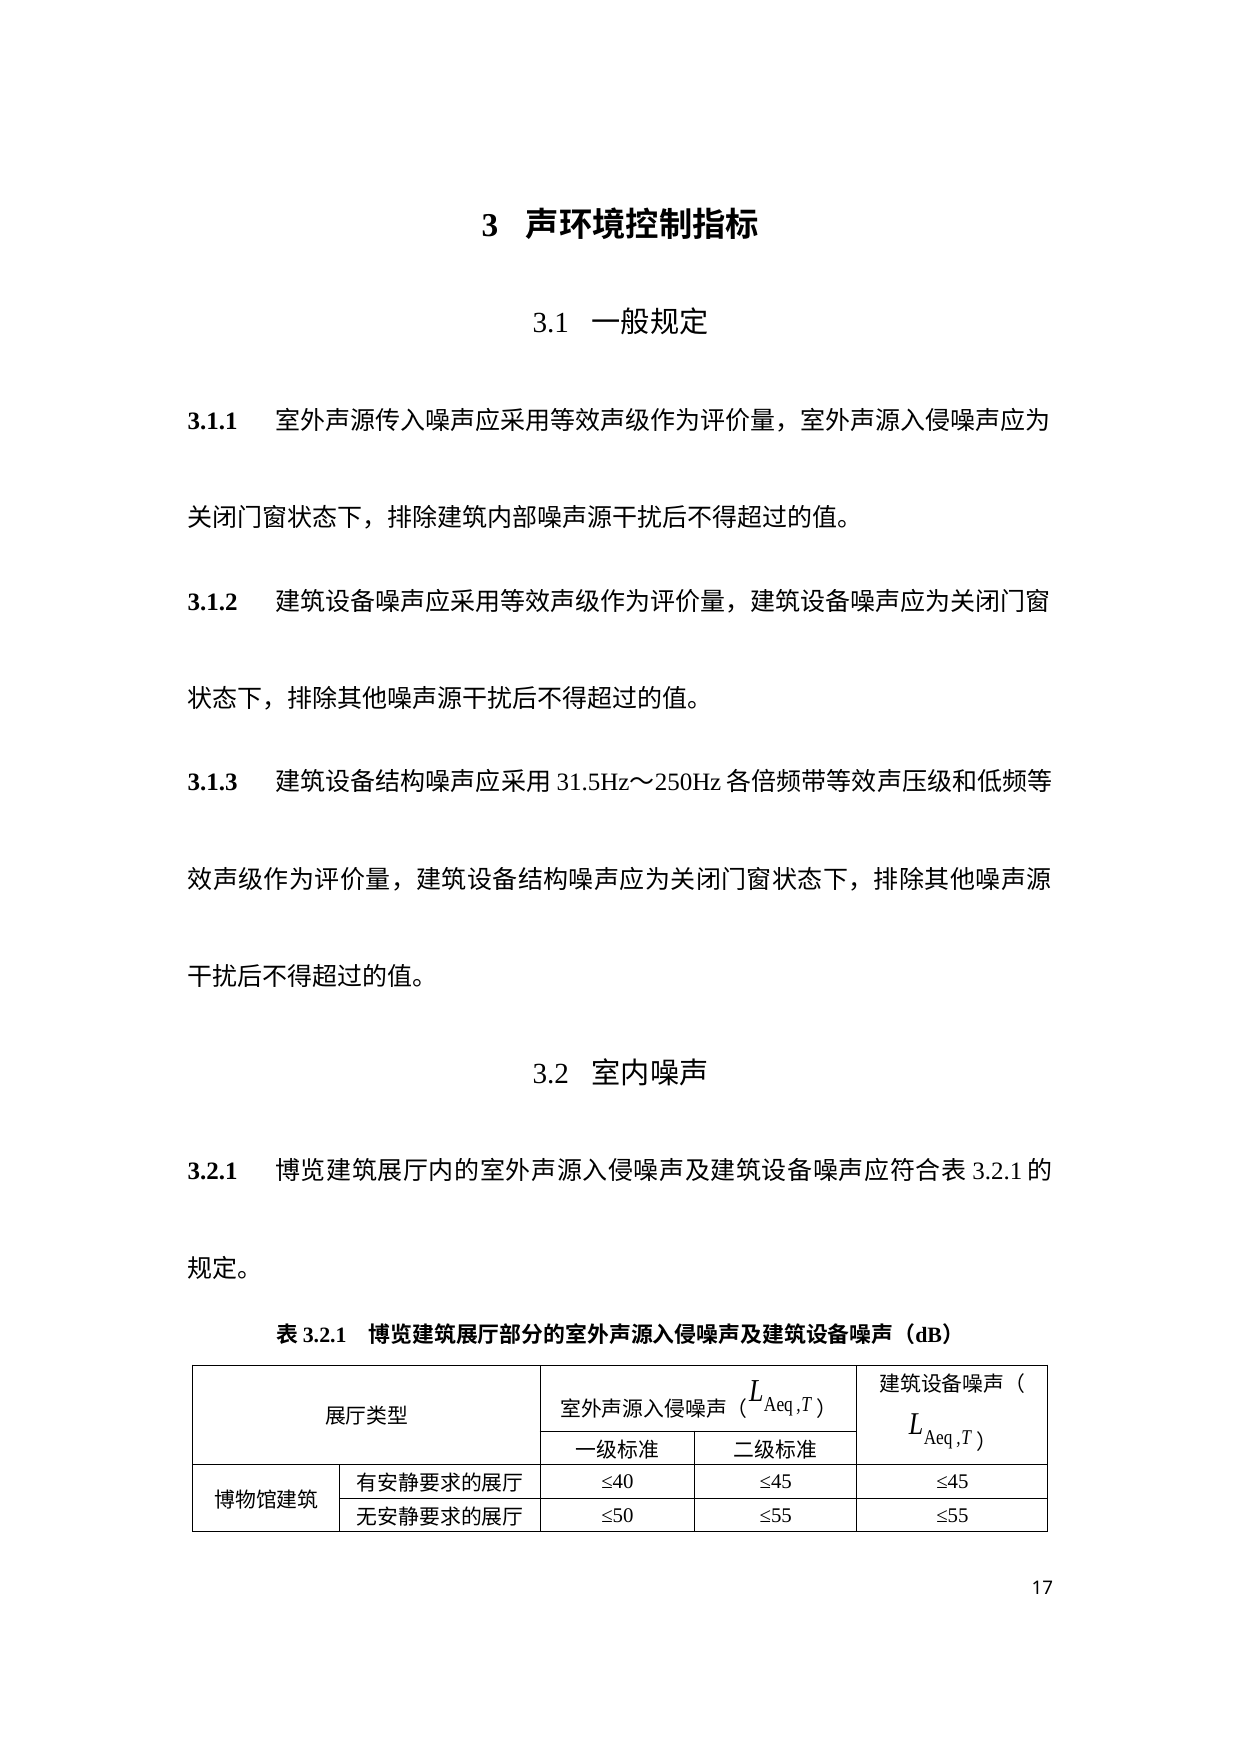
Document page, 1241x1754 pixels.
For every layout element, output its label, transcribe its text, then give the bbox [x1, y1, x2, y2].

list 建筑设备结构噪声应采用31.5Hz～250Hz各倍频带等效声压级和低频等效声级作为评价量，建筑设备结构噪声应为关闭门窗状态下，排除其他噪声源干扰后不得超过的值。 [187, 747, 1053, 1007]
table_header 建筑设备噪声（） [857, 1366, 1047, 1464]
subtitle 一般规定 [187, 287, 1053, 352]
list 室外声源传入噪声应采用等效声级作为评价量，室外声源入侵噪声应为关闭门窗状态下，排除建筑内部噪声源干扰后不得超过的值。 [187, 386, 1053, 548]
table_cell 有安静要求的展厅 [340, 1465, 540, 1498]
subtitle 室内噪声 [187, 1038, 1053, 1103]
list 博览建筑展厅内的室外声源入侵噪声及建筑设备噪声应符合表3.2.1的规定。 [187, 1136, 1053, 1299]
table_cell ≤45 [857, 1465, 1047, 1498]
table_cell 博物馆建筑 [193, 1465, 339, 1531]
table_cell 无安静要求的展厅 [340, 1499, 540, 1531]
table_cell 二级标准 [695, 1432, 856, 1464]
list 建筑设备噪声应采用等效声级作为评价量，建筑设备噪声应为关闭门窗状态下，排除其他噪声源干扰后不得超过的值。 [187, 567, 1053, 729]
table_header 展厅类型 [193, 1366, 540, 1464]
text 表3.2.1 博览建筑展厅部分的室外声源入侵噪声及建筑设备噪声（dB） [187, 1317, 1053, 1349]
table_cell 一级标准 [541, 1432, 694, 1464]
table_cell ≤40 [541, 1465, 694, 1498]
table_cell ≤50 [541, 1499, 694, 1531]
list 声环境控制指标 [187, 190, 1053, 255]
table_cell ≤55 [857, 1499, 1047, 1531]
table_cell ≤55 [695, 1499, 856, 1531]
table_header 室外声源入侵噪声（） [541, 1366, 856, 1431]
table_cell ≤45 [695, 1465, 856, 1498]
